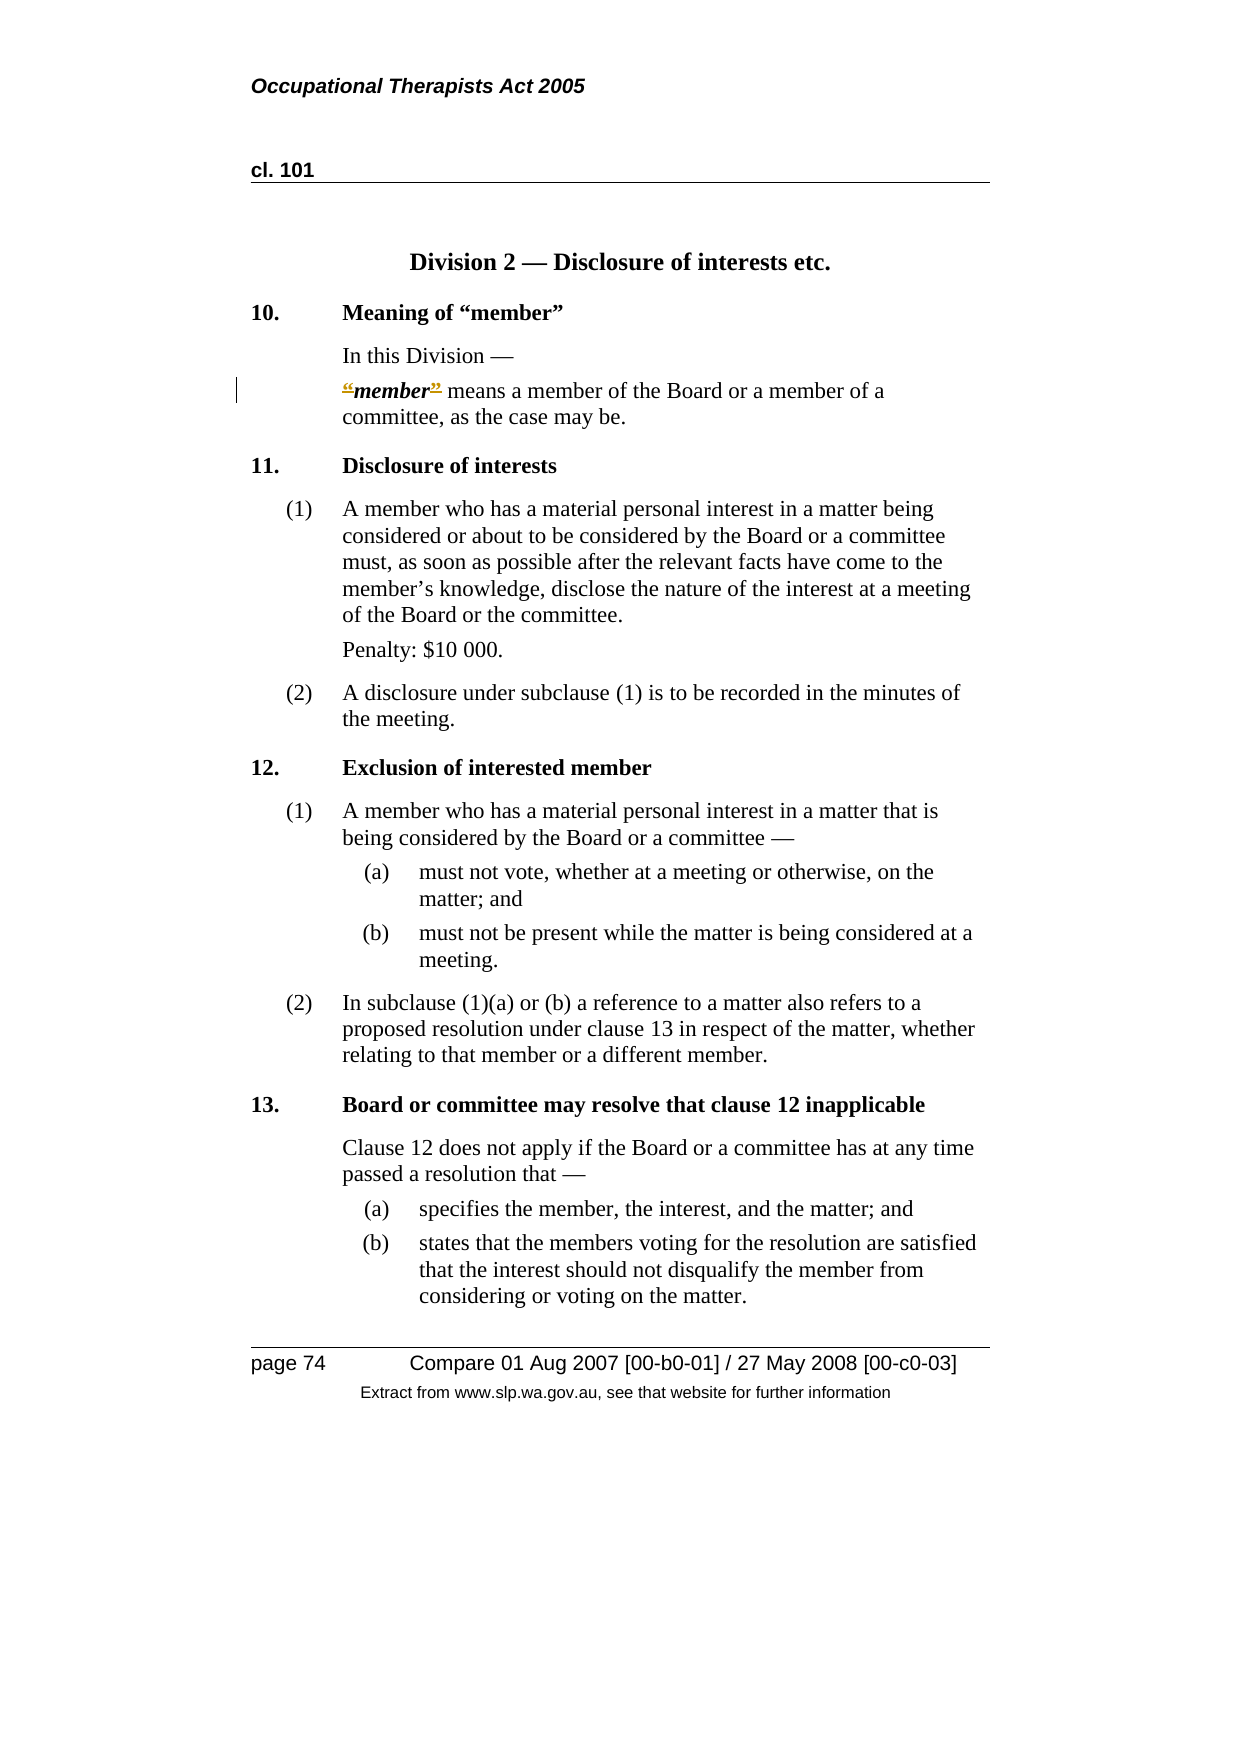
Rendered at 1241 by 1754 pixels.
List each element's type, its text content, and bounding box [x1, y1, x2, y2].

text (2) In subclause (1)(a) or (b) a reference to a matter also refers to a proposed resolution under clause 13 in respect of the matter, whether relating to that member or a different member. [251, 989, 990, 1068]
text (a) must not vote, whether at a meeting or otherwise, on the matter; and [251, 858, 990, 911]
text In this Division — [251, 342, 990, 368]
text (1) A member who has a material personal interest in a matter being considered or about to be considered by the Board or a committee must, as soon as possible after the relevant facts have come to the member’s knowledge, disclose the nature of the interest at a meeting of the Board or the committee. [251, 496, 990, 627]
text (1) A member who has a material personal interest in a matter that is being considered by the Board or a committee — [251, 797, 990, 850]
subtitle 11. Disclosure of interests [251, 452, 990, 479]
subtitle Division 2 — Disclosure of interests etc. [251, 247, 990, 276]
subtitle 13. Board or committee may resolve that clause 12 inapplicable [251, 1091, 990, 1117]
text (2) A disclosure under subclause (1) is to be recorded in the minutes of the meeting. [251, 679, 990, 731]
text (b) states that the members voting for the resolution are satisfied that the interest should not disqualify the member from considering or voting on the matter. [251, 1229, 990, 1308]
text member means a member of the Board or a member of a committee, as the case may be. [251, 377, 990, 429]
text (b) must not be present while the matter is being considered at a meeting. [251, 919, 990, 972]
text (a) specifies the member, the interest, and the matter; and [251, 1195, 990, 1221]
subtitle 12. Exclusion of interested member [251, 754, 990, 781]
text Penalty: $10 000. [251, 636, 990, 662]
text Clause 12 does not apply if the Board or a committee has at any time passed a resolution that — [251, 1134, 990, 1186]
subtitle 10. Meaning of “member” [251, 299, 990, 326]
